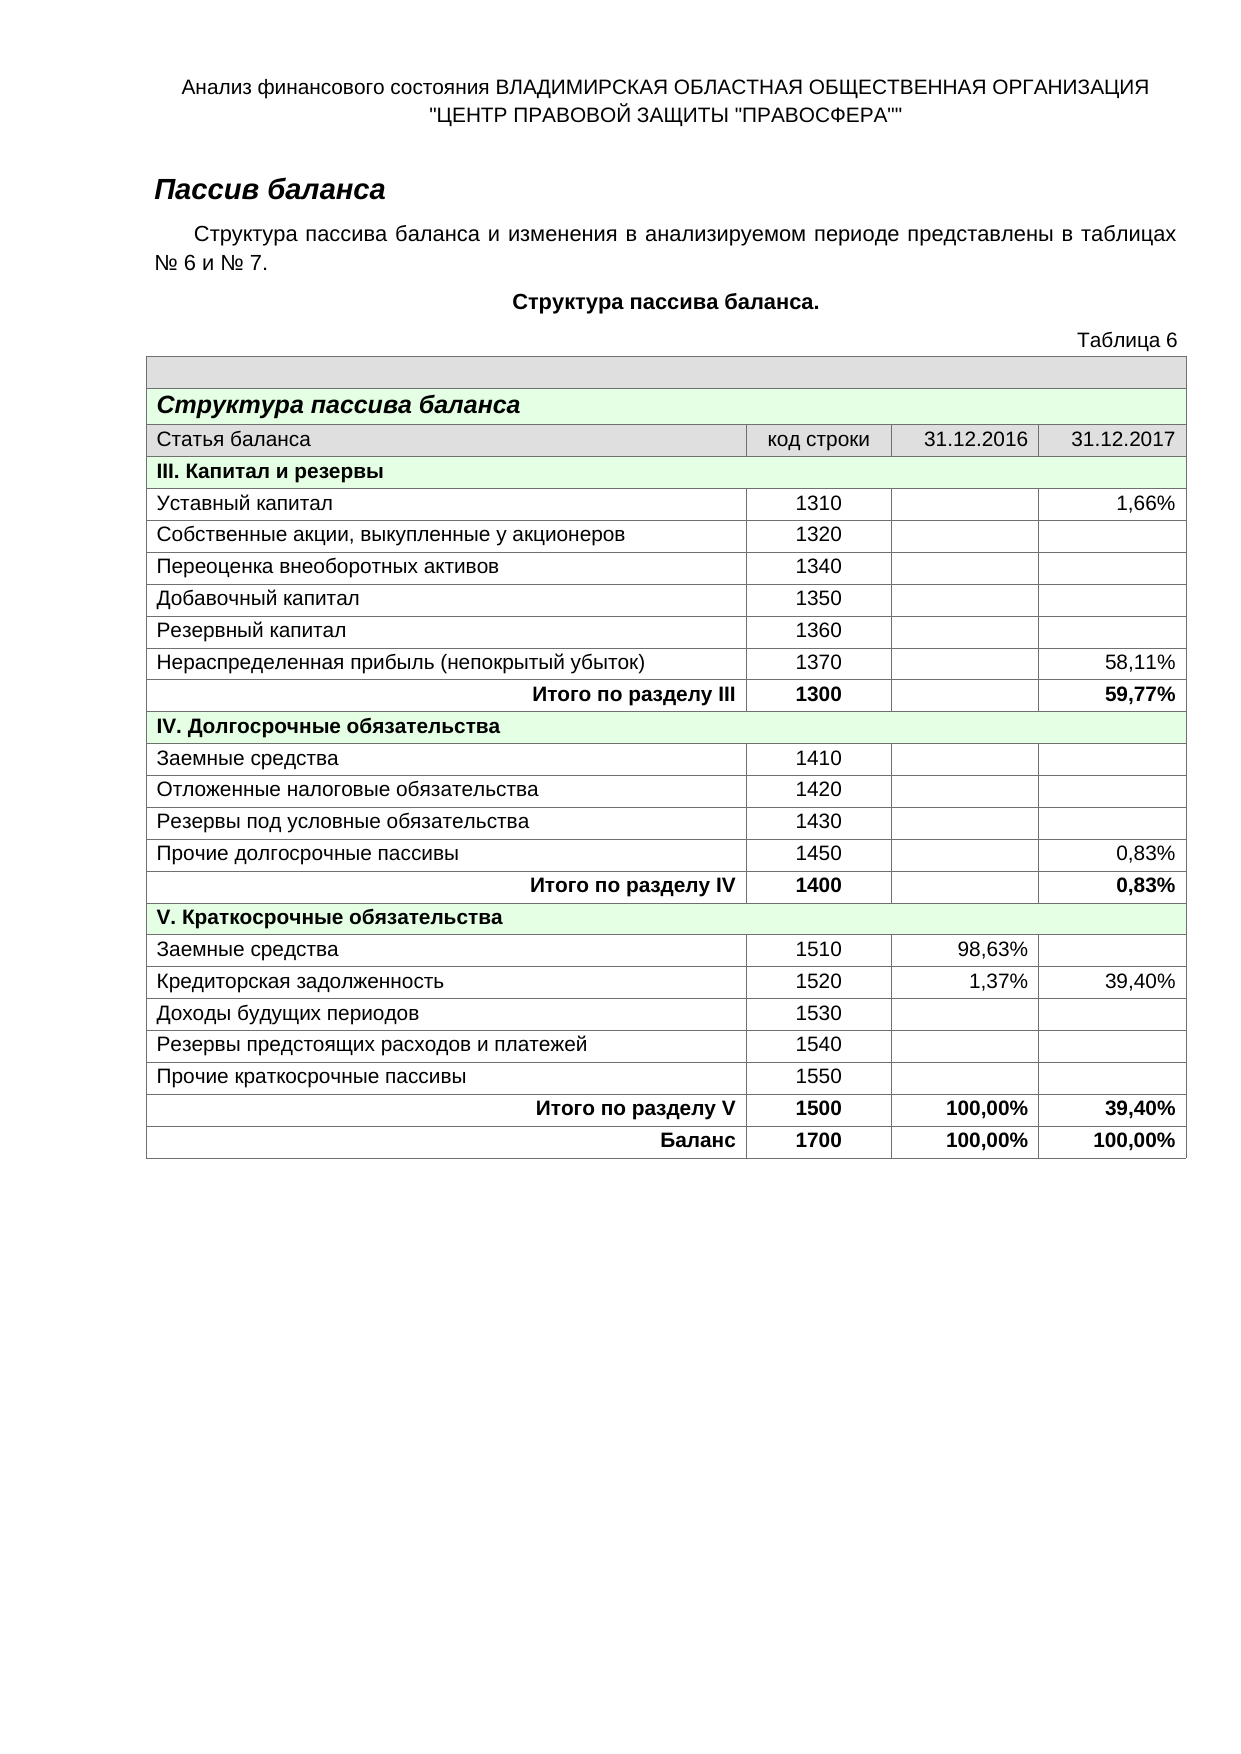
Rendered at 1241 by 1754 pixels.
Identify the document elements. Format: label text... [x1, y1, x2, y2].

table_cell [1039, 744, 1186, 775]
table_cell [892, 999, 1038, 1030]
text Структура пассива баланса. [154, 289, 1178, 314]
table_cell Итого по разделу III [147, 680, 746, 711]
table_cell [892, 649, 1038, 679]
table_cell Собственные акции, выкупленные у акционеров [147, 521, 746, 552]
table_cell 1410 [747, 744, 891, 775]
table_cell 1350 [747, 585, 891, 616]
table_cell Итого по разделу V [147, 1095, 746, 1126]
table_cell [892, 744, 1038, 775]
table_cell 1400 [747, 872, 891, 902]
table_cell Доходы будущих периодов [147, 999, 746, 1030]
table_cell [1039, 776, 1186, 807]
table_cell 58,11% [1039, 649, 1186, 679]
table_cell 1530 [747, 999, 891, 1030]
table_cell Заемные средства [147, 744, 746, 775]
text Структура пассива баланса и изменения в анализируемом периоде представлены в таблицах № 6 и № 7. [154, 221, 1178, 275]
table_cell 1300 [747, 680, 891, 711]
table_cell 100,00% [892, 1095, 1038, 1126]
table_cell Кредиторская задолженность [147, 967, 746, 998]
table_cell 39,40% [1039, 967, 1186, 998]
table_cell 31.12.2016 [892, 425, 1038, 456]
table_cell [892, 1031, 1038, 1062]
table_cell [892, 680, 1038, 711]
table_cell 0,83% [1039, 872, 1186, 902]
table_cell Статья баланса [147, 425, 746, 456]
table_cell [892, 617, 1038, 647]
table_cell Прочие долгосрочные пассивы [147, 840, 746, 871]
table_cell [1039, 808, 1186, 839]
table_cell Нераспределенная прибыль (непокрытый убыток) [147, 649, 746, 679]
table_cell [892, 1063, 1038, 1094]
table_cell [892, 489, 1038, 520]
table_cell 1550 [747, 1063, 891, 1094]
table_cell III. Капитал и резервы [147, 457, 1186, 488]
table_cell [892, 521, 1038, 552]
table_cell [1039, 999, 1186, 1030]
table_cell 1510 [747, 935, 891, 966]
text Таблица 6 [154, 328, 1178, 352]
table_cell 1700 [747, 1127, 891, 1157]
table_cell [892, 585, 1038, 616]
table_cell 59,77% [1039, 680, 1186, 711]
table_cell 0,83% [1039, 840, 1186, 871]
table_cell 1450 [747, 840, 891, 871]
table_header _ [147, 357, 1186, 388]
table_cell 1430 [747, 808, 891, 839]
table_cell Переоценка внеоборотных активов [147, 553, 746, 584]
table_cell [892, 840, 1038, 871]
table_cell [1039, 1063, 1186, 1094]
table_cell [1039, 617, 1186, 647]
table_cell V. Краткосрочные обязательства [147, 904, 1186, 934]
table_cell 1370 [747, 649, 891, 679]
table_cell [892, 776, 1038, 807]
table_cell [892, 808, 1038, 839]
table_cell 1340 [747, 553, 891, 584]
table_cell 1310 [747, 489, 891, 520]
table_cell Уставный капитал [147, 489, 746, 520]
table_cell Баланс [147, 1127, 746, 1157]
table_cell 39,40% [1039, 1095, 1186, 1126]
table_cell 1420 [747, 776, 891, 807]
table_cell 1540 [747, 1031, 891, 1062]
text Пассив баланса [154, 172, 1178, 205]
table_cell 1320 [747, 521, 891, 552]
table_cell 98,63% [892, 935, 1038, 966]
table_cell 1520 [747, 967, 891, 998]
table_cell Резервы под условные обязательства [147, 808, 746, 839]
table_cell 1,37% [892, 967, 1038, 998]
table_cell Добавочный капитал [147, 585, 746, 616]
table_cell Структура пассива баланса [147, 389, 1186, 424]
table_cell Отложенные налоговые обязательства [147, 776, 746, 807]
table_cell 100,00% [1039, 1127, 1186, 1157]
table_cell 1500 [747, 1095, 891, 1126]
table_cell [1039, 935, 1186, 966]
table_cell [1039, 521, 1186, 552]
table_cell [892, 872, 1038, 902]
table_cell [1039, 1031, 1186, 1062]
table_cell 1360 [747, 617, 891, 647]
table_cell Резервы предстоящих расходов и платежей [147, 1031, 746, 1062]
table_cell Итого по разделу IV [147, 872, 746, 902]
table_cell код строки [747, 425, 891, 456]
table_cell [1039, 585, 1186, 616]
table_cell [892, 553, 1038, 584]
table_cell 31.12.2017 [1039, 425, 1186, 456]
table_cell [1039, 553, 1186, 584]
table_cell 1,66% [1039, 489, 1186, 520]
table_cell Прочие краткосрочные пассивы [147, 1063, 746, 1094]
table_cell IV. Долгосрочные обязательства [147, 712, 1186, 743]
table_cell Заемные средства [147, 935, 746, 966]
table_cell 100,00% [892, 1127, 1038, 1157]
table_cell Резервный капитал [147, 617, 746, 647]
